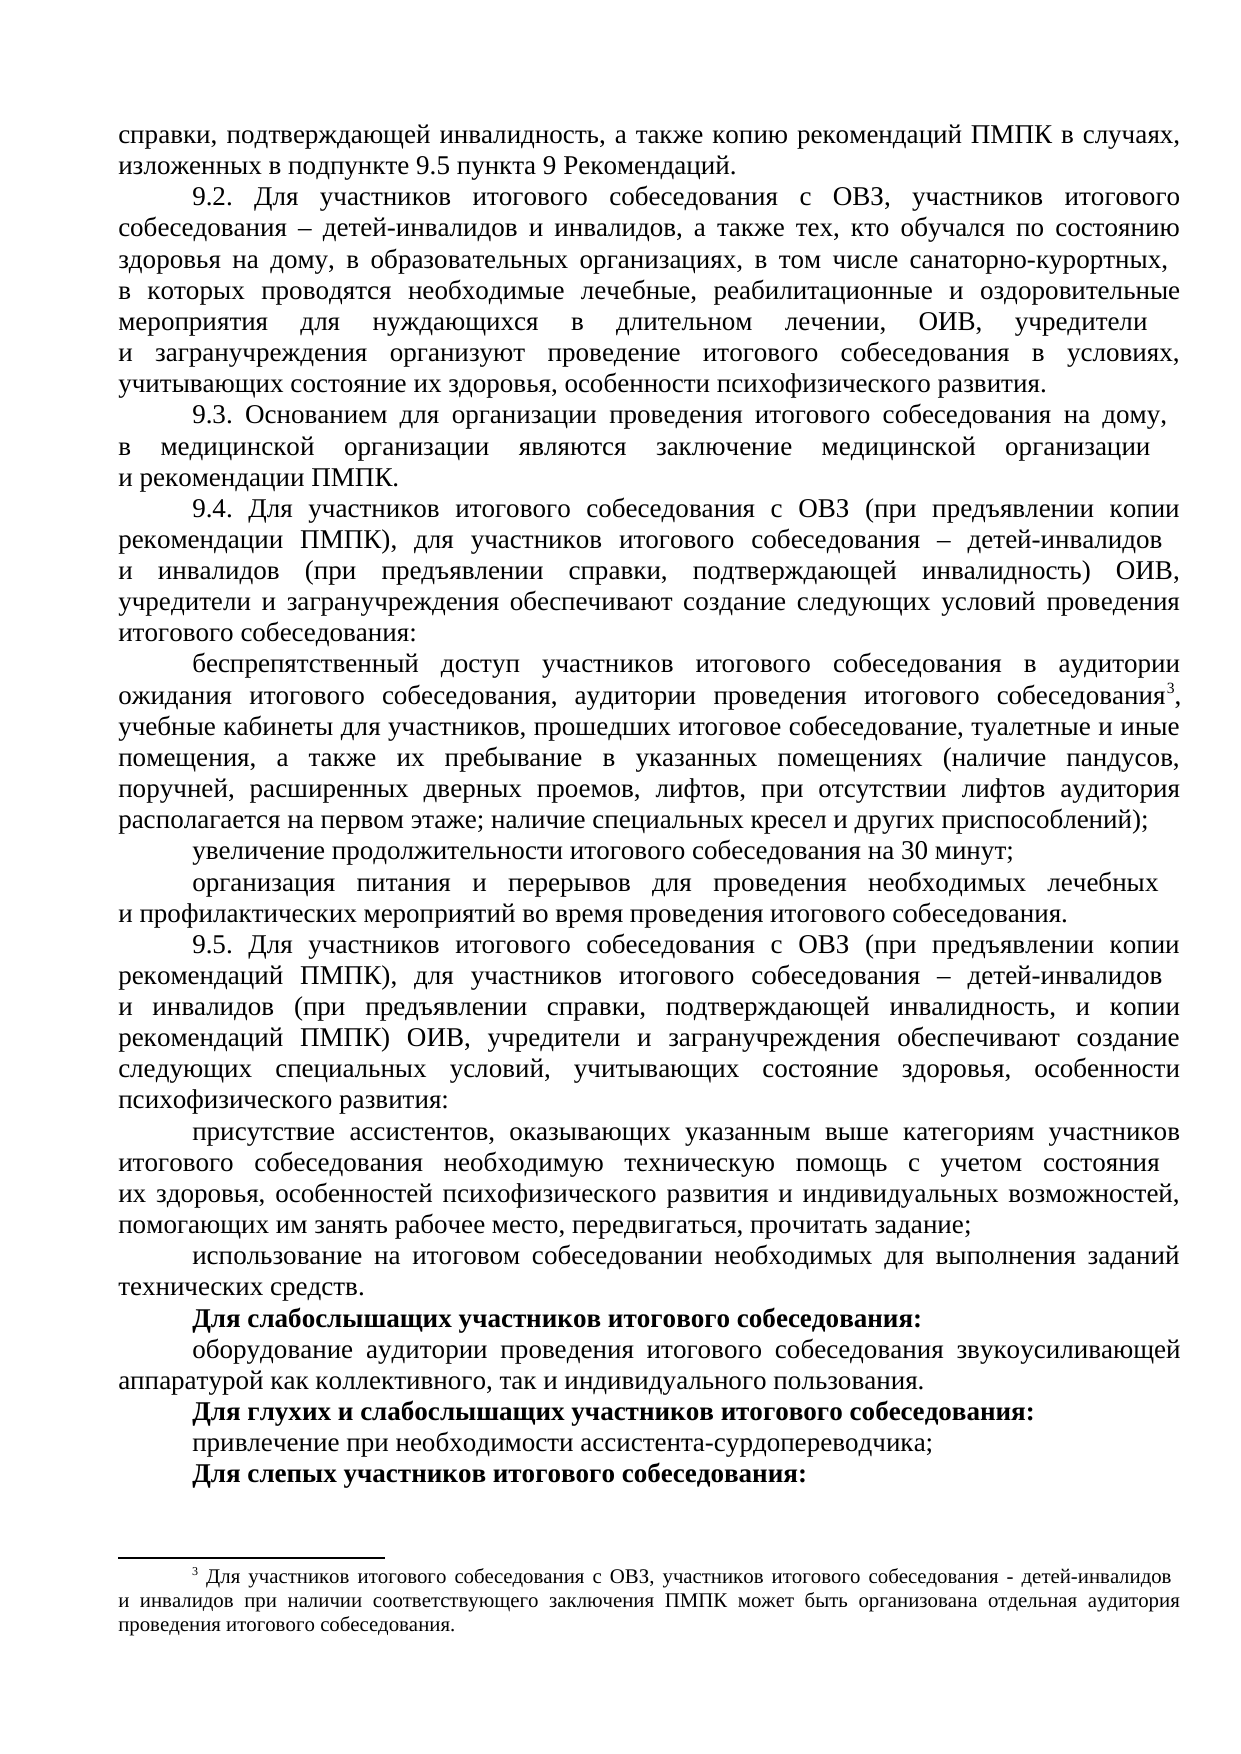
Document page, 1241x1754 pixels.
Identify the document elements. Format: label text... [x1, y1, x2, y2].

text 9.2. Для участников итогового собеседования с ОВЗ, участников итогового собеседования – детей-инвалидов и инвалидов, а также тех, кто обучался по состоянию здоровья на дому, в образовательных организациях, в том числе санаторно-курортных, в которых проводятся необходимые лечебные, реабилитационные и оздоровительные мероприятия для нуждающихся в длительном лечении, ОИВ, учредители и загранучреждения организуют проведение итогового собеседования в условиях, учитывающих состояние их здоровья, особенности психофизического развития. [118, 180, 1181, 398]
text Для слабослышащих участников итогового собеседования: [118, 1302, 1181, 1333]
text увеличение продолжительности итогового собеседования на 30 минут; [118, 834, 1181, 866]
text привлечение при необходимости ассистента-сурдопереводчика; [118, 1426, 1181, 1457]
text Для слепых участников итогового собеседования: [118, 1457, 1181, 1488]
text беспрепятственный доступ участников итогового собеседования в аудитории ожидания итогового собеседования, аудитории проведения итогового собеседования, учебные кабинеты для участников, прошедших итоговое собеседование, туалетные и иные помещения, а также их пребывание в указанных помещениях (наличие пандусов, поручней, расширенных дверных проемов, лифтов, при отсутствии лифтов аудитория располагается на первом этаже; наличие специальных кресел и других приспособлений); [118, 648, 1181, 834]
list 9.3. Основанием для организации проведения итогового собеседования на дому, в медицинской организации являются заключение медицинской организации и рекомендации ПМПК. [118, 398, 1181, 492]
text оборудование аудитории проведения итогового собеседования звукоусиливающей аппаратурой как коллективного, так и индивидуального пользования. [118, 1333, 1181, 1395]
text организация питания и перерывов для проведения необходимых лечебных и профилактических мероприятий во время проведения итогового собеседования. [118, 866, 1181, 928]
list 9.4. Для участников итогового собеседования с ОВЗ (при предъявлении копии рекомендации ПМПК), для участников итогового собеседования – детей-инвалидов и инвалидов (при предъявлении справки, подтверждающей инвалидность) ОИВ, учредители и загранучреждения обеспечивают создание следующих условий проведения итогового собеседования: [118, 492, 1181, 648]
text использование на итоговом собеседовании необходимых для выполнения заданий технических средств. [118, 1239, 1181, 1302]
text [118, 118, 1181, 180]
text 9.5. Для участников итогового собеседования с ОВЗ (при предъявлении копии рекомендаций ПМПК), для участников итогового собеседования – детей-инвалидов и инвалидов (при предъявлении справки, подтверждающей инвалидность, и копии рекомендаций ПМПК) ОИВ, учредители и загранучреждения обеспечивают создание следующих специальных условий, учитывающих состояние здоровья, особенности психофизического развития: [118, 928, 1181, 1115]
text присутствие ассистентов, оказывающих указанным выше категориям участников итогового собеседования необходимую техническую помощь с учетом состояния их здоровья, особенностей психофизического развития и индивидуальных возможностей, помогающих им занять рабочее место, передвигаться, прочитать задание; [118, 1115, 1181, 1239]
text Для глухих и слабослышащих участников итогового собеседования: [118, 1395, 1181, 1426]
